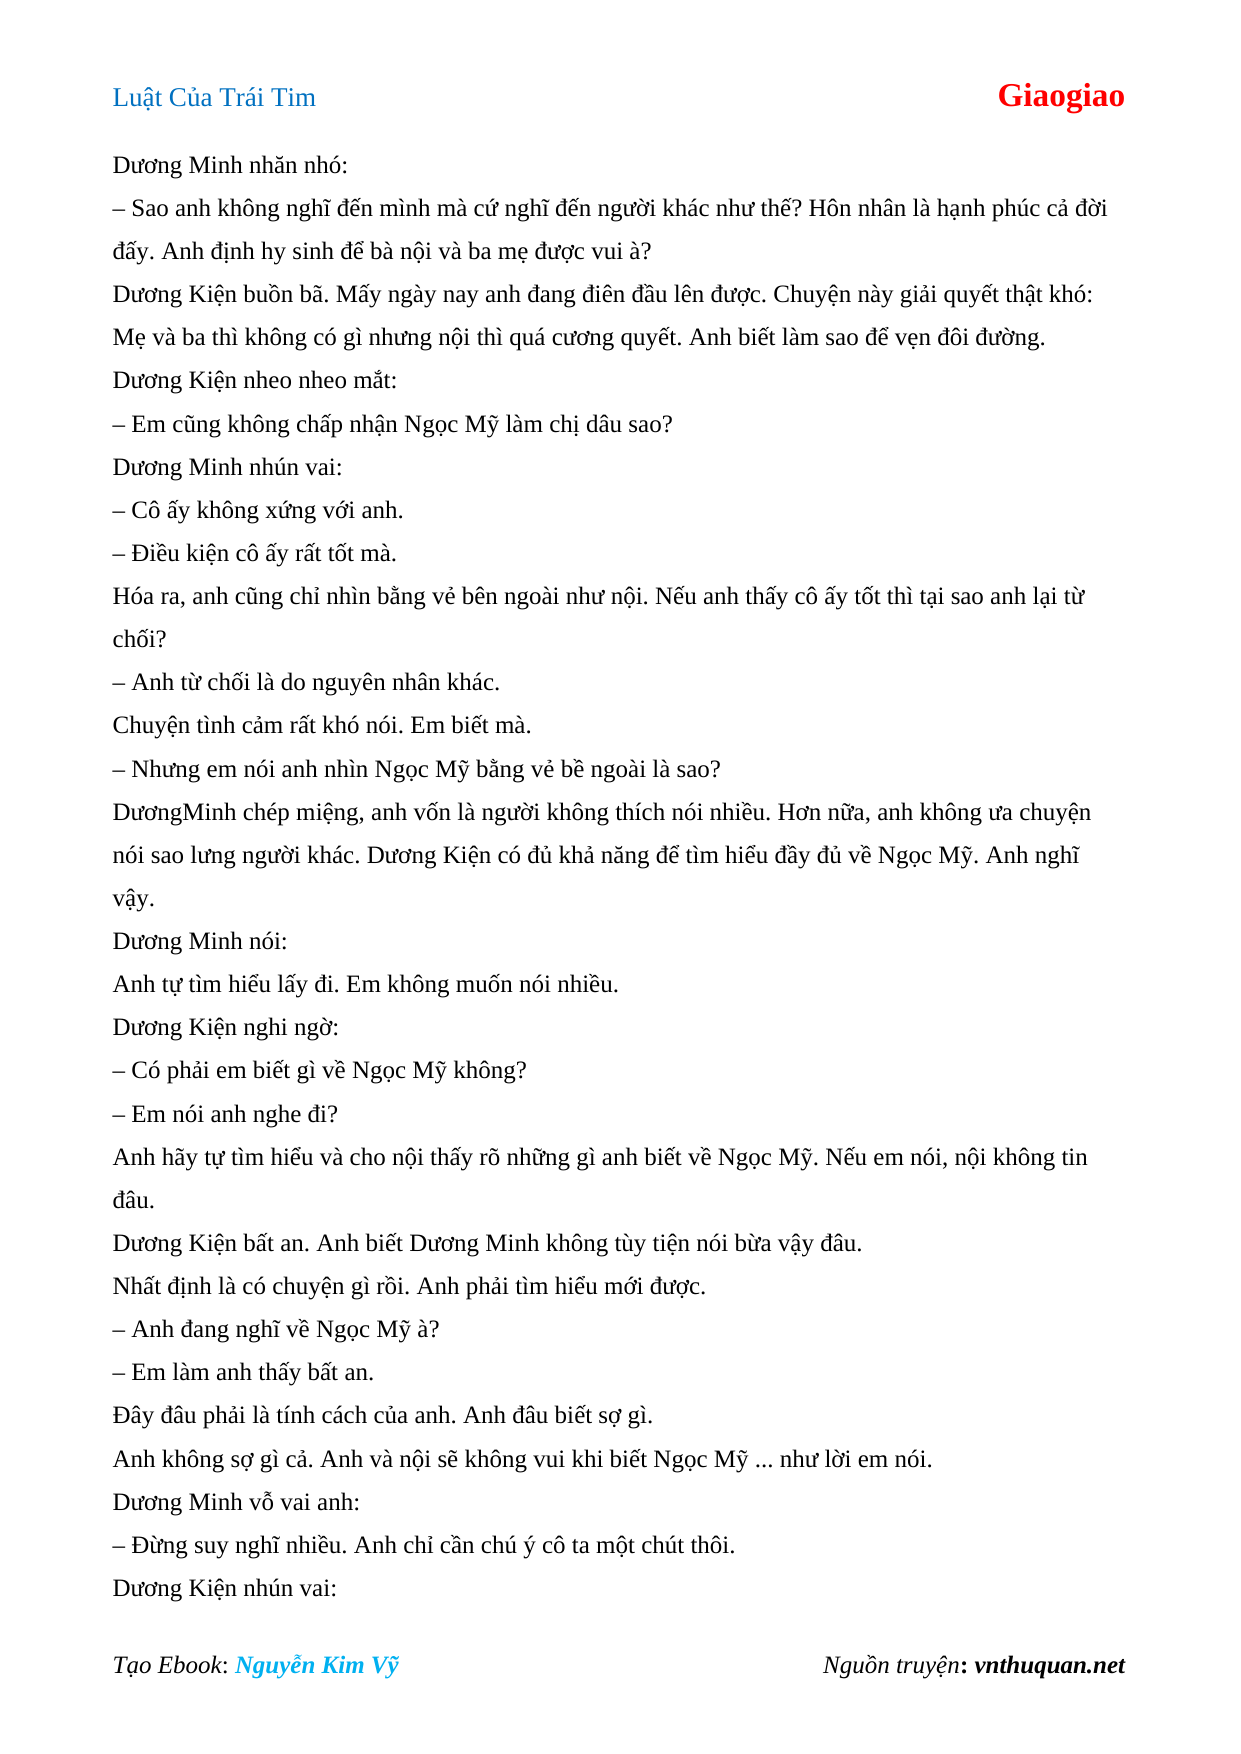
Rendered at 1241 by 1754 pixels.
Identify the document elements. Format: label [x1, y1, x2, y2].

text [112, 150, 1128, 1602]
